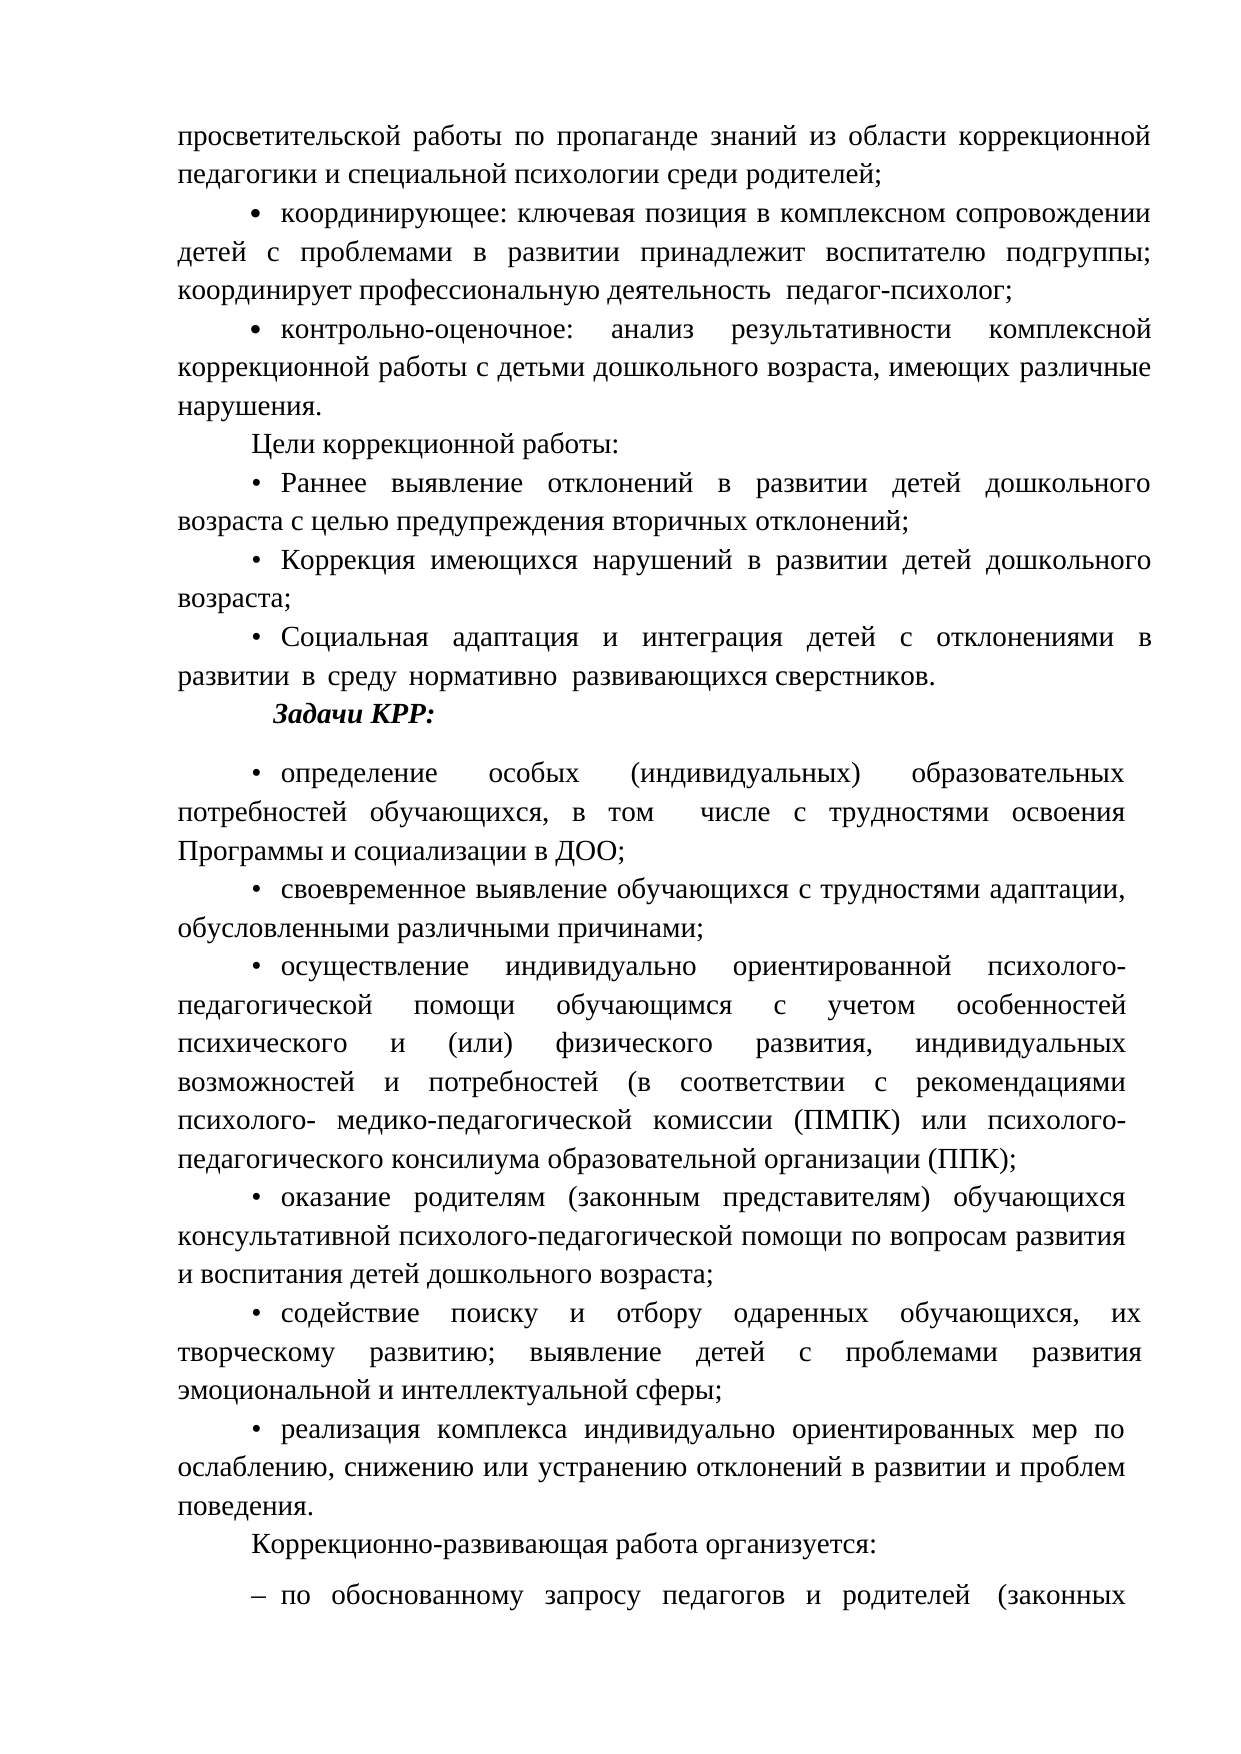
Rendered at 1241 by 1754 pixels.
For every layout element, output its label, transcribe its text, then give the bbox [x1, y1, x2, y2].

list Коррекция имеющихся нарушений в развитии детей дошкольного возраста; [177, 542, 1152, 614]
text Задачи КРР: [273, 696, 1152, 730]
list определение особых (индивидуальных) образовательных потребностей обучающихся, в том числе с трудностями освоения Программы и социализации в ДОО; [177, 756, 1125, 866]
list Социальная адаптация и интеграция детей с отклонениями в развитии в среду нормативно развивающихся сверстников. [177, 619, 1152, 691]
text Коррекционно-развивающая работа организуется: [177, 1526, 1126, 1560]
list Раннее выявление отклонений в развитии детей дошкольного возраста с целью предупреждения вторичных отклонений; [177, 465, 1152, 537]
list реализация комплекса индивидуально ориентированных мер по ослаблению, снижению или устранению отклонений в развитии и проблем поведения. [177, 1411, 1125, 1521]
list своевременное выявление обучающихся с трудностями адаптации, обусловленными различными причинами; [177, 871, 1125, 943]
list координирующее: ключевая позиция в комплексном сопровождении детей с проблемами в развитии принадлежит воспитателю подгруппы; координирует профессиональную деятельность педагог-психолог; [177, 195, 1152, 306]
list осуществление индивидуально ориентированной психолого-педагогической помощи обучающимся с учетом особенностей психического и (или) физического развития, индивидуальных возможностей и потребностей (в соответствии с рекомендациями психолого- медико-педагогической комиссии (ПМПК) или психолого-педагогического консилиума образовательной организации (ППК); [177, 948, 1126, 1174]
list оказание родителям (законным представителям) обучающихся консультативной психолого-педагогической помощи по вопросам развития и воспитания детей дошкольного возраста; [177, 1179, 1126, 1290]
subtitle Цели коррекционной работы: [177, 426, 1152, 460]
list содействие поиску и отбору одаренных обучающихся, их творческому развитию; выявление детей с проблемами развития эмоциональной и интеллектуальной сферы; [177, 1295, 1142, 1406]
list контрольно-оценочное: анализ результативности комплексной коррекционной работы с детьми дошкольного возраста, имеющих различные нарушения. [177, 311, 1152, 421]
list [177, 118, 1152, 190]
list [177, 1577, 1126, 1611]
